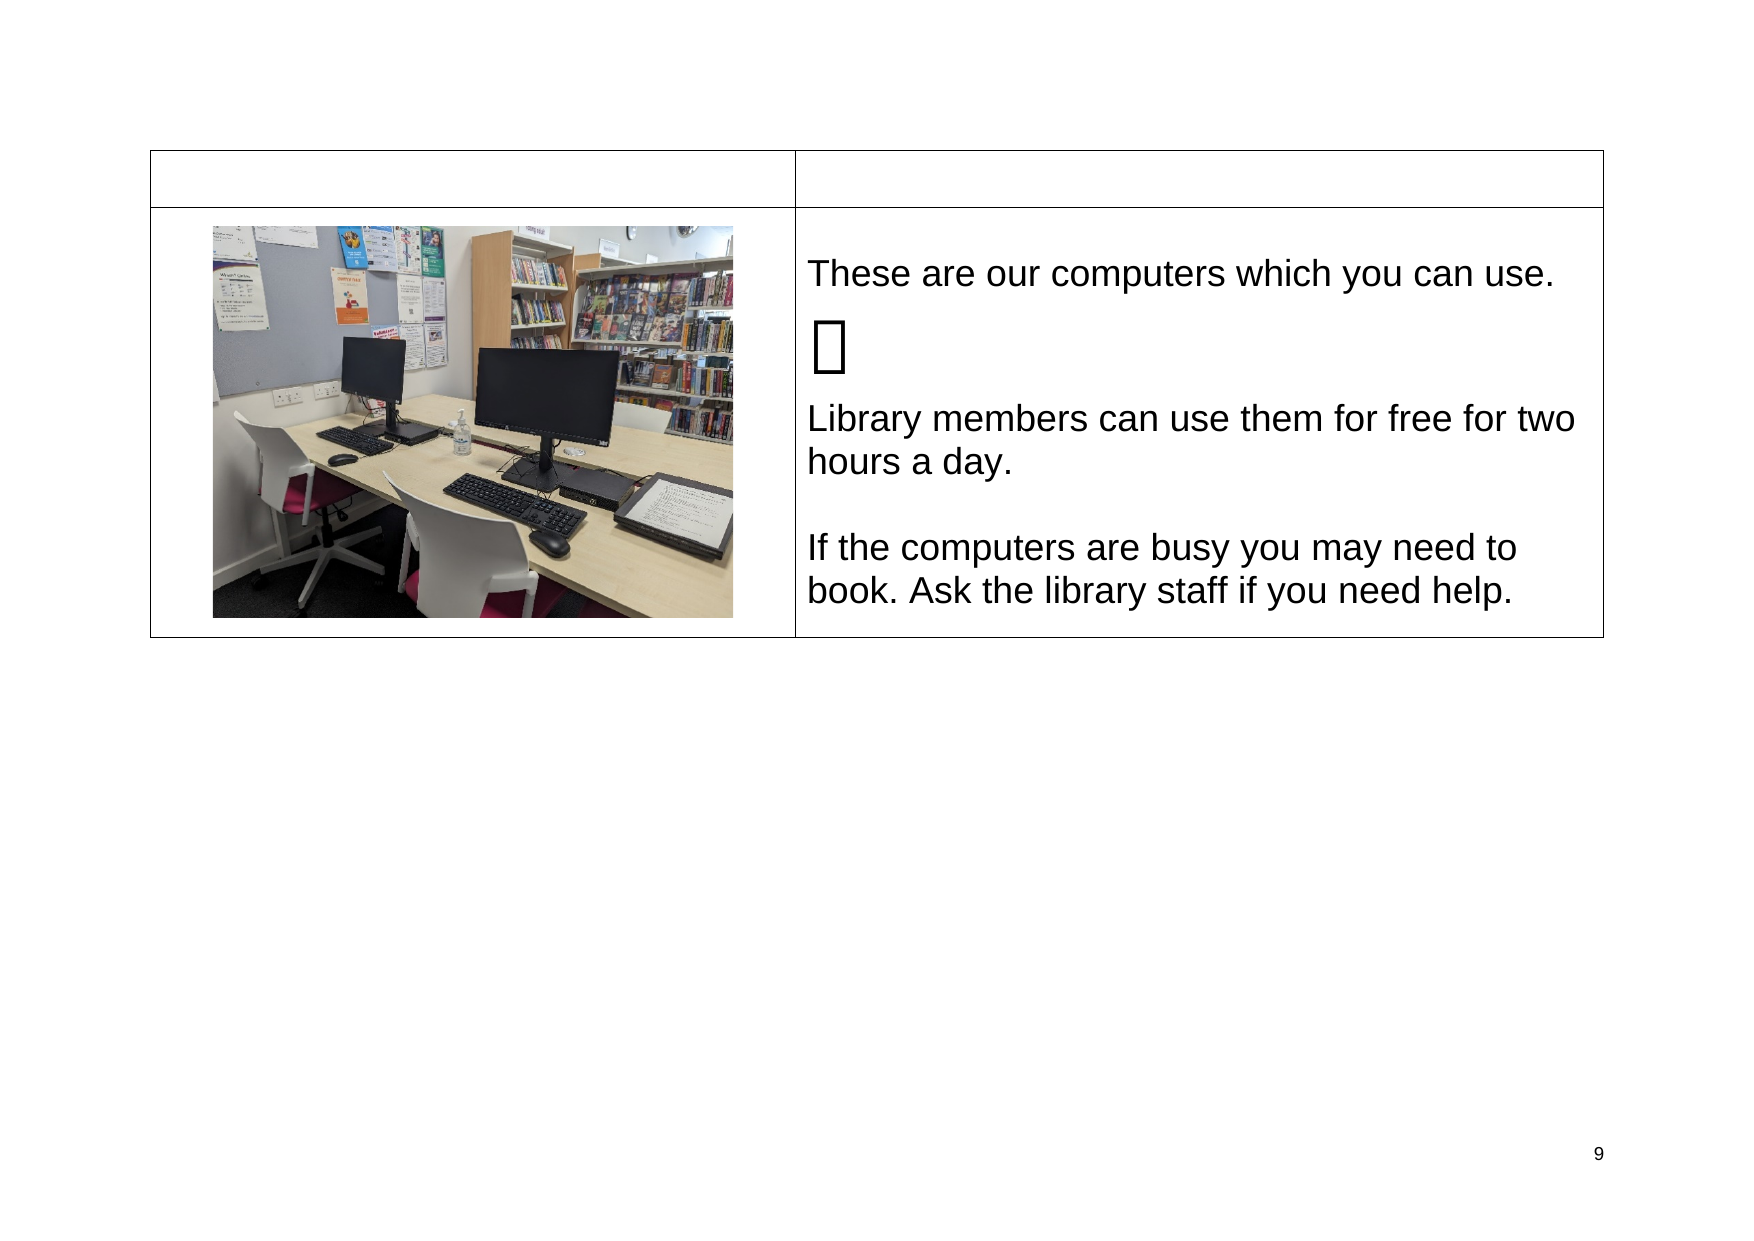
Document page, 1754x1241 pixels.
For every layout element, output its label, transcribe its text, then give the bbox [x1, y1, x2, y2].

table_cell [796, 151, 1603, 207]
table_cell [151, 208, 795, 637]
picture [212, 226, 734, 618]
table_cell These are our computers which you can use.  Library members can use them for free for two hours a day. If the computers are busy you may need to book. Ask the library staff if you need help. [796, 208, 1603, 637]
table_cell [151, 151, 795, 207]
